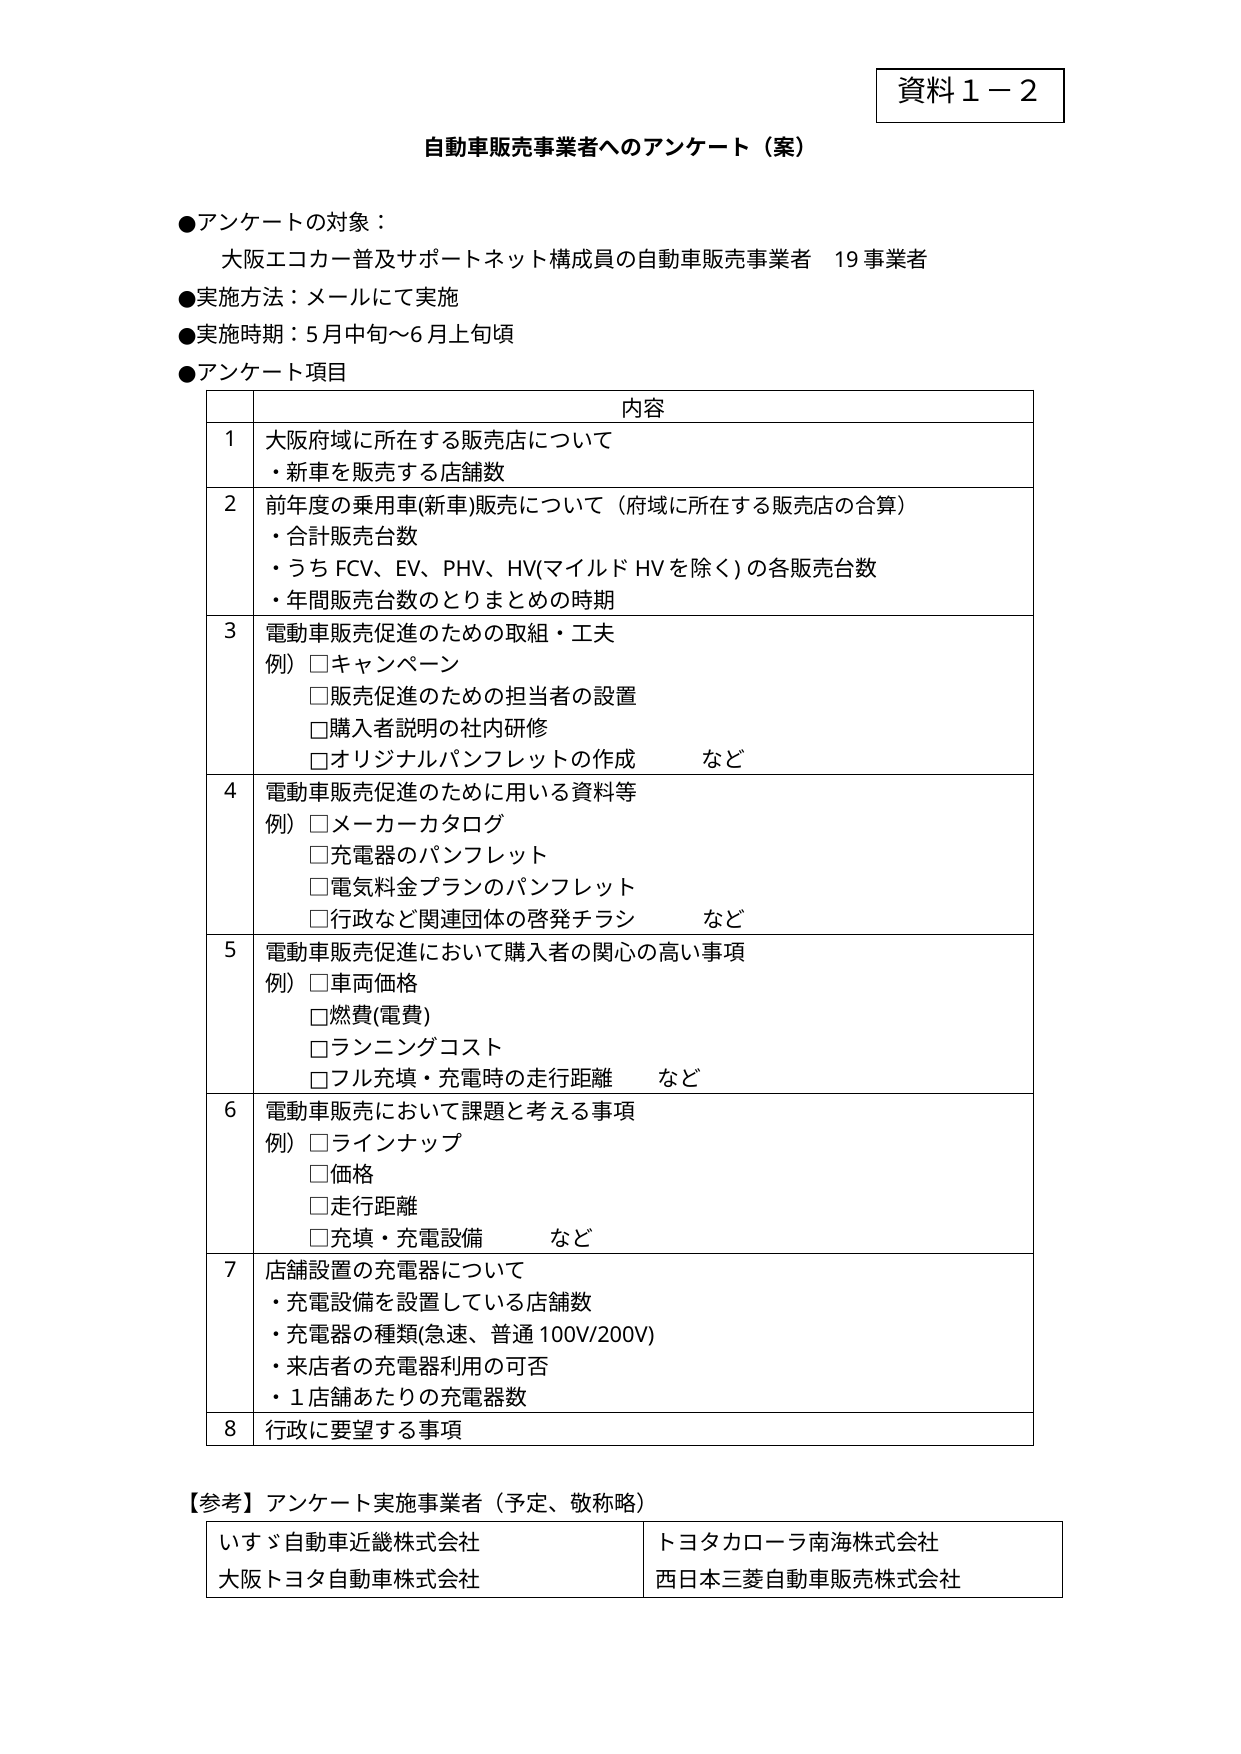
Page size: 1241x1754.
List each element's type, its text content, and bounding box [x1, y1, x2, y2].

table_cell 電動車販売において課題と考える事項 例）□ラインナップ □価格 □走行距離 □充填・充電設備 など [254, 1094, 1033, 1252]
table_cell 店舗設置の充電器について ・充電設備を設置している店舗数 ・充電器の種類(急速、普通100V/200V) ・来店者の充電器利用の可否 ・１店舗あたりの充電器数 [254, 1254, 1033, 1412]
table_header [207, 1522, 643, 1597]
text ●実施方法：メールにて実施 [177, 277, 1063, 314]
text 大阪エコカー普及サポートネット構成員の自動車販売事業者 19事業者 [177, 239, 1063, 277]
table_cell 電動車販売促進において購入者の関心の高い事項 例）□車両価格 □燃費(電費) □ランニングコスト □フル充填・充電時の走行距離 など [254, 935, 1033, 1093]
table_cell 2 [207, 488, 253, 614]
table_cell 4 [207, 775, 253, 933]
text ●実施時期：5月中旬～6月上旬頃 [177, 314, 1063, 352]
table_cell 大阪府域に所在する販売店について ・新車を販売する店舗数 [254, 423, 1033, 487]
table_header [644, 1522, 1062, 1597]
table_cell 3 [207, 616, 253, 774]
table_cell 電動車販売促進のための取組・工夫 例）□キャンペーン □販売促進のための担当者の設置 □購入者説明の社内研修 □オリジナルパンフレットの作成 など [254, 616, 1033, 774]
table_cell 前年度の乗用車(新車)販売について（府域に所在する販売店の合算） ・合計販売台数 ・うちFCV、EV、PHV、HV(マイルドHVを除く) の各販売台数 ・年間販売台数のとりまとめの時期 [254, 488, 1033, 614]
table_cell 7 [207, 1254, 253, 1412]
text ●アンケート項目 [177, 352, 1063, 389]
text 【参考】アンケート実施事業者（予定、敬称略） [177, 1483, 1063, 1521]
table_cell 6 [207, 1094, 253, 1252]
table_cell 行政に要望する事項 [254, 1413, 1033, 1445]
table_header [207, 391, 253, 422]
text 自動車販売事業者へのアンケート（案） [177, 127, 1063, 164]
table_cell 8 [207, 1413, 253, 1445]
table_cell 1 [207, 423, 253, 487]
table_header 内容 [254, 391, 1033, 422]
table_cell 5 [207, 935, 253, 1093]
table_cell 電動車販売促進のために用いる資料等 例）□メーカーカタログ □充電器のパンフレット □電気料金プランのパンフレット □行政など関連団体の啓発チラシ など [254, 775, 1033, 933]
text ●アンケートの対象： [177, 202, 1063, 239]
